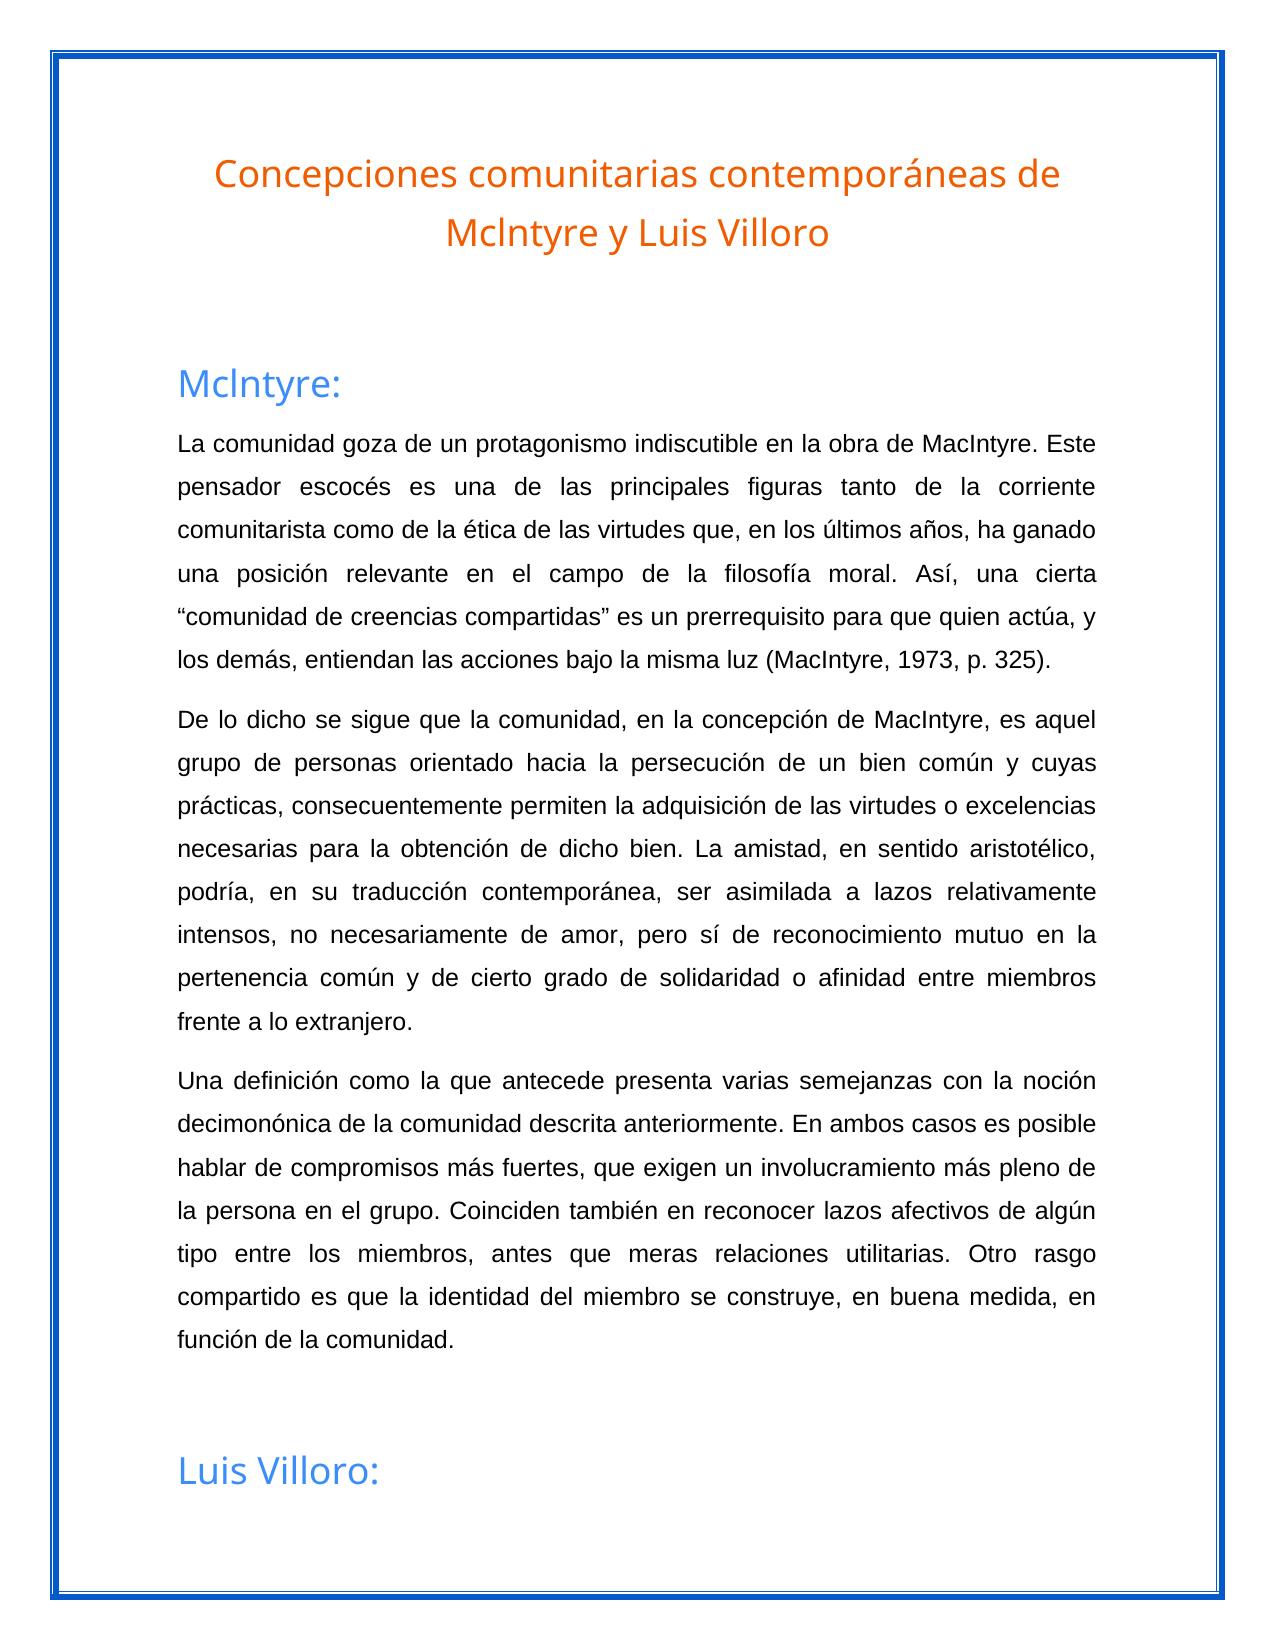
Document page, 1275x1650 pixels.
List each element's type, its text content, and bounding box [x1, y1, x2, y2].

text Luis Villoro: [177, 1444, 1098, 1496]
text Una definición como la que antecede presenta varias semejanzas con la noción decimonónica de la comunidad descrita anteriormente. En ambos casos es posible hablar de compromisos más fuertes, que exigen un involucramiento más pleno de la persona en el grupo. Coinciden también en reconocer lazos afectivos de algún tipo entre los miembros, antes que meras relaciones utilitarias. Otro rasgo compartido es que la identidad del miembro se construye, en buena medida, en función de la comunidad. [177, 1066, 1098, 1354]
text La comunidad goza de un protagonismo indiscutible en la obra de MacIntyre. Este pensador escocés es una de las principales figuras tanto de la corriente comunitarista como de la ética de las virtudes que, en los últimos años, ha ganado una posición relevante en el campo de la filosofía moral. Así, una cierta “comunidad de creencias compartidas” es un prerrequisito para que quien actúa, y los demás, entiendan las acciones bajo la misma luz (MacIntyre, 1973, p. 325). [177, 429, 1098, 673]
text Concepciones comunitarias contemporáneas de Mclntyre y Luis Villoro [177, 147, 1098, 257]
text Mclntyre: [177, 357, 1098, 408]
text De lo dicho se sigue que la comunidad, en la concepción de MacIntyre, es aquel grupo de personas orientado hacia la persecución de un bien común y cuyas prácticas, consecuentemente permiten la adquisición de las virtudes o excelencias necesarias para la obtención de dicho bien. La amistad, en sentido aristotélico, podría, en su traducción contemporánea, ser asimilada a lazos relativamente intensos, no necesariamente de amor, pero sí de reconocimiento mutuo en la pertenencia común y de cierto grado de solidaridad o afinidad entre miembros frente a lo extranjero. [177, 704, 1098, 1035]
